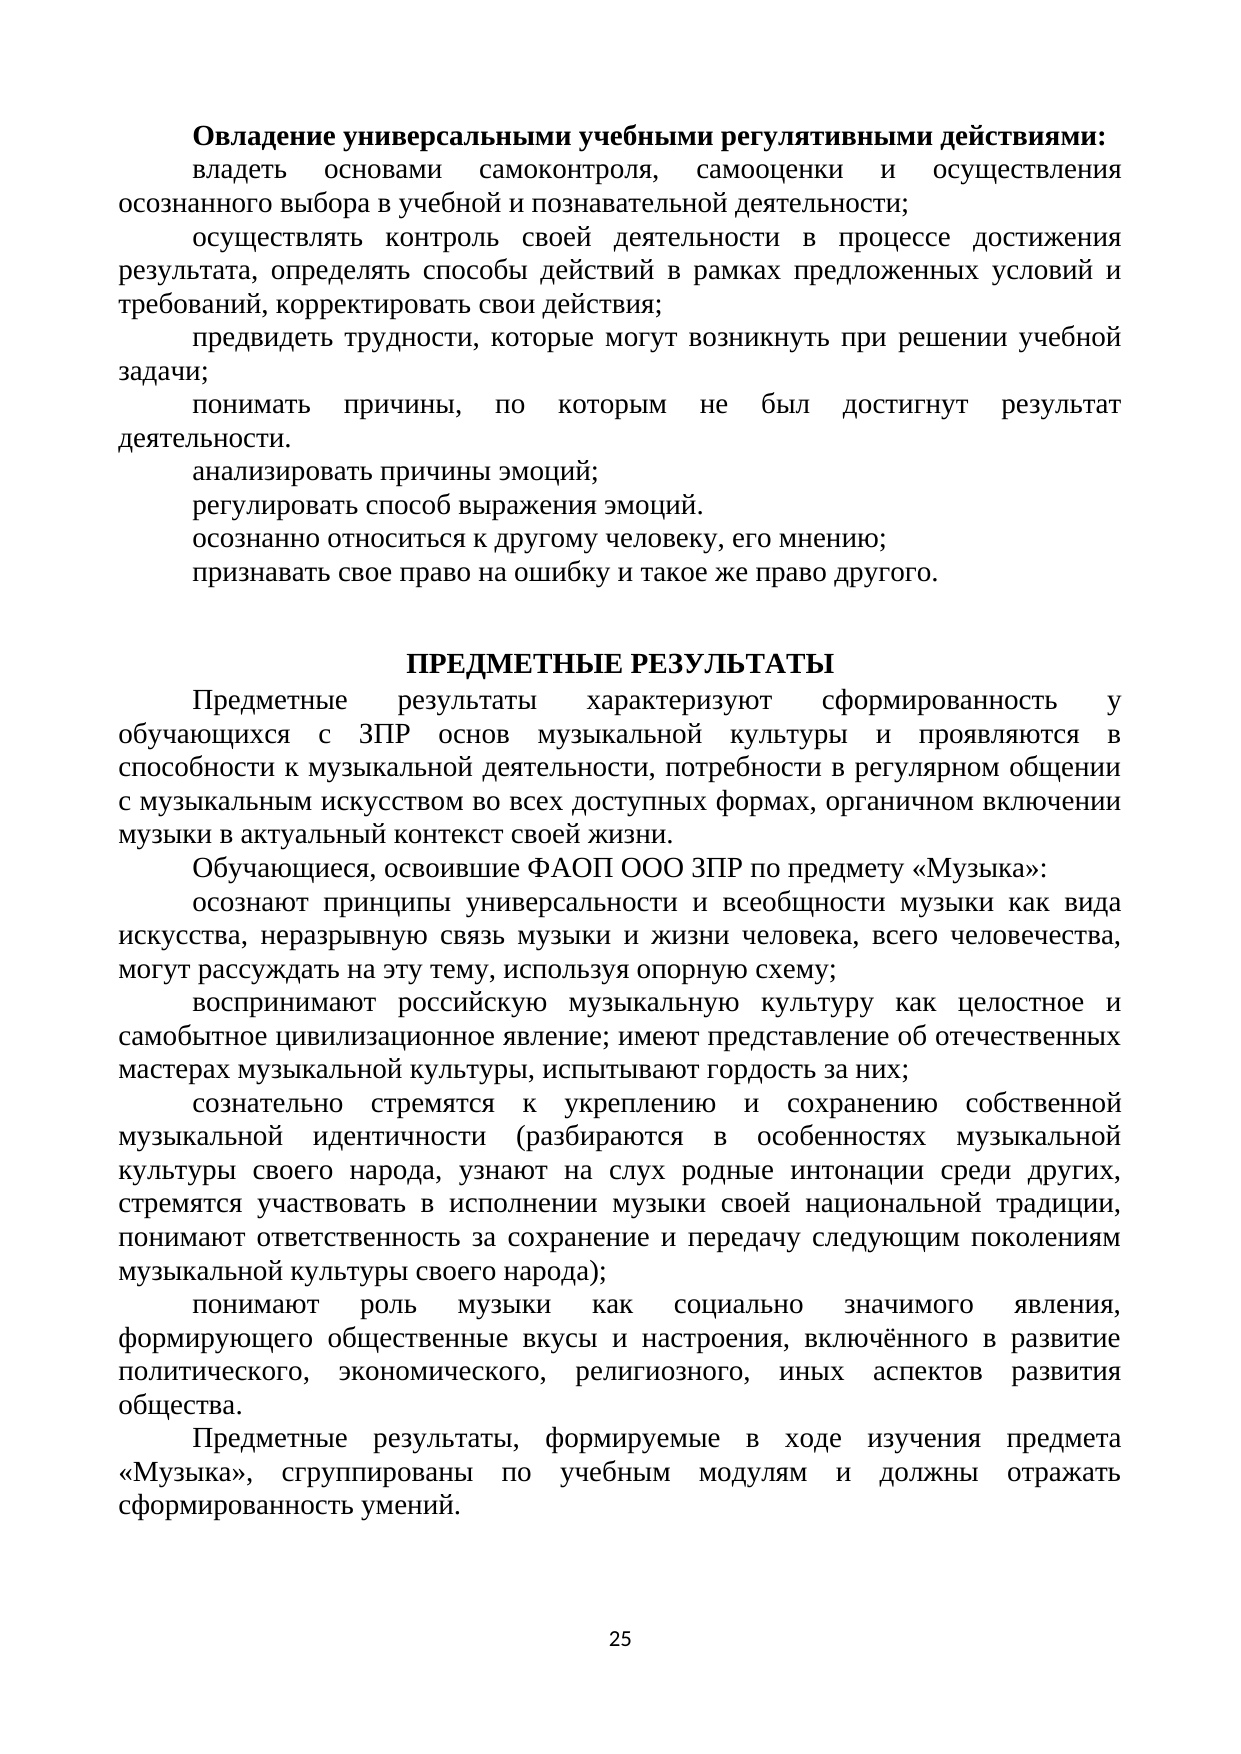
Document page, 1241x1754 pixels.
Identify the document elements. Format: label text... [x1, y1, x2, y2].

text осознают принципы универсальности и всеобщности музыки как вида искусства, неразрывную связь музыки и жизни человека, всего человечества, могут рассуждать на эту тему, используя опорную схему; [118, 884, 1122, 984]
text предвидеть трудности, которые могут возникнуть при решении учебной задачи; [118, 319, 1122, 386]
text воспринимают российскую музыкальную культуру как целостное и самобытное цивилизационное явление; имеют представление об отечественных мастерах музыкальной культуры, испытывают гордость за них; [118, 984, 1122, 1085]
text Обучающиеся, освоившие ФАОП ООО ЗПР по предмету «Музыка»: [118, 850, 1122, 884]
text Овладение универсальными учебными регулятивными действиями: [118, 118, 1122, 152]
subtitle Предметные результаты [118, 646, 1122, 680]
text осознанно относиться к другому человеку, его мнению; [118, 521, 1122, 554]
text осуществлять контроль своей деятельности в процессе достижения результата, определять способы действий в рамках предложенных условий и требований, корректировать свои действия; [118, 219, 1122, 319]
text регулировать способ выражения эмоций. [118, 487, 1122, 521]
text понимают роль музыки как социально значимого явления, формирующего общественные вкусы и настроения, включённого в развитие политического, экономического, религиозного, иных аспектов развития общества. [118, 1286, 1122, 1420]
text сознательно стремятся к укреплению и сохранению собственной музыкальной идентичности (разбираются в особенностях музыкальной культуры своего народа, узнают на слух родные интонации среди других, стремятся участвовать в исполнении музыки своей национальной традиции, понимают ответственность за сохранение и передачу следующим поколениям музыкальной культуры своего народа); [118, 1085, 1122, 1286]
text признавать свое право на ошибку и такое же право другого. [118, 554, 1122, 588]
text владеть основами самоконтроля, самооценки и осуществления осознанного выбора в учебной и познавательной деятельности; [118, 152, 1122, 219]
text Предметные результаты, формируемые в ходе изучения предмета «Музыка», сгруппированы по учебным модулям и должны отражать сформированность умений. [118, 1420, 1122, 1521]
text понимать причины, по которым не был достигнут результат деятельности. [118, 386, 1122, 453]
text анализировать причины эмоций; [118, 453, 1122, 487]
text Предметные результаты характеризуют сформированность у обучающихся с ЗПР основ музыкальной культуры и проявляются в способности к музыкальной деятельности, потребности в регулярном общении с музыкальным искусством во всех доступных формах, органичном включении музыки в актуальный контекст своей жизни. [118, 682, 1122, 850]
